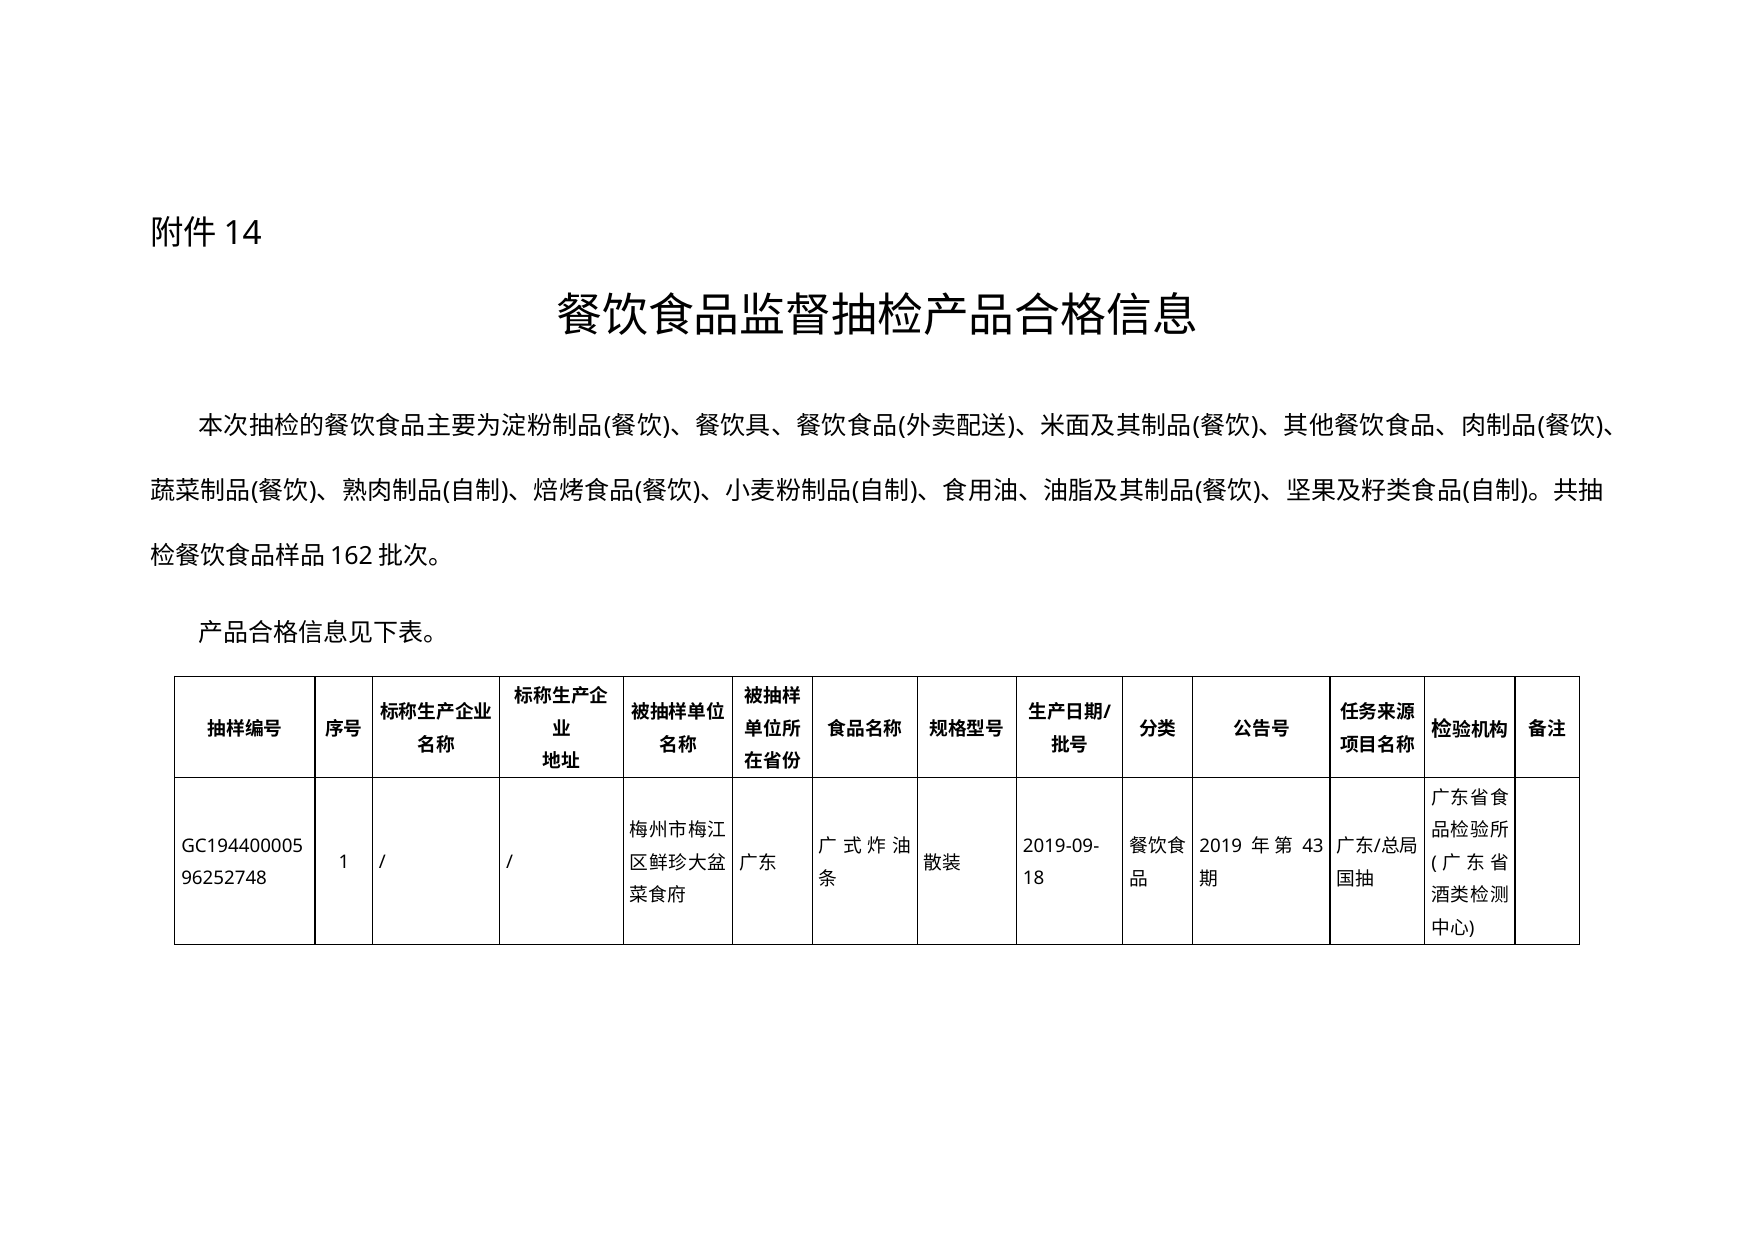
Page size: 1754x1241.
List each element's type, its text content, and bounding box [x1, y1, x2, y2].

table_cell / [373, 778, 499, 944]
table_header 标称生产企业 地址 [500, 677, 623, 777]
table_header 生产日期/ 批号 [1017, 677, 1122, 777]
table_cell 梅州市梅江区鲜珍大盆菜食府 [624, 778, 732, 944]
text 餐饮食品监督抽检产品合格信息 [150, 263, 1604, 360]
table_header 公告号 [1193, 677, 1329, 777]
table_cell GC19440000596252748 [175, 778, 314, 944]
table_cell 餐饮食品 [1123, 778, 1192, 944]
table_cell 广式炸油条 [813, 778, 917, 944]
text 产品合格信息见下表。 [150, 598, 1604, 663]
text 本次抽检的餐饮食品主要为淀粉制品(餐饮)、餐饮具、餐饮食品(外卖配送)、米面及其制品(餐饮)、其他餐饮食品、肉制品(餐饮)、蔬菜制品(餐饮)、熟肉制品(自制)、焙烤食品(餐饮)、小麦粉制品(自制)、食用油、油脂及其制品(餐饮)、坚果及籽类食品(自制)。共抽检餐饮食品样品162批次。 [150, 391, 1604, 586]
table_cell 广东省食品检验所(广东省酒类检测中心) [1425, 778, 1514, 944]
table_cell 广东 [733, 778, 812, 944]
table_header 规格型号 [918, 677, 1016, 777]
table_header 备注 [1516, 677, 1579, 777]
table_cell 1 [316, 778, 372, 944]
table_header 被抽样单位 名称 [624, 677, 732, 777]
table_header 标称生产企业 名称 [373, 677, 499, 777]
table_header 检验机构 [1425, 677, 1514, 777]
table_cell [1516, 778, 1579, 944]
table_header 被抽样 单位所 在省份 [733, 677, 812, 777]
table_header 序号 [316, 677, 372, 777]
table_header 抽样编号 [175, 677, 314, 777]
text 附件14 [150, 198, 1604, 263]
table_cell 2019-09-18 [1017, 778, 1122, 944]
table_header 分类 [1123, 677, 1192, 777]
table_cell / [500, 778, 623, 944]
table_cell 散装 [918, 778, 1016, 944]
table_header 食品名称 [813, 677, 917, 777]
table_header 任务来源 项目名称 [1331, 677, 1424, 777]
table_cell 2019年第43期 [1193, 778, 1329, 944]
table_cell 广东/总局国抽 [1331, 778, 1424, 944]
